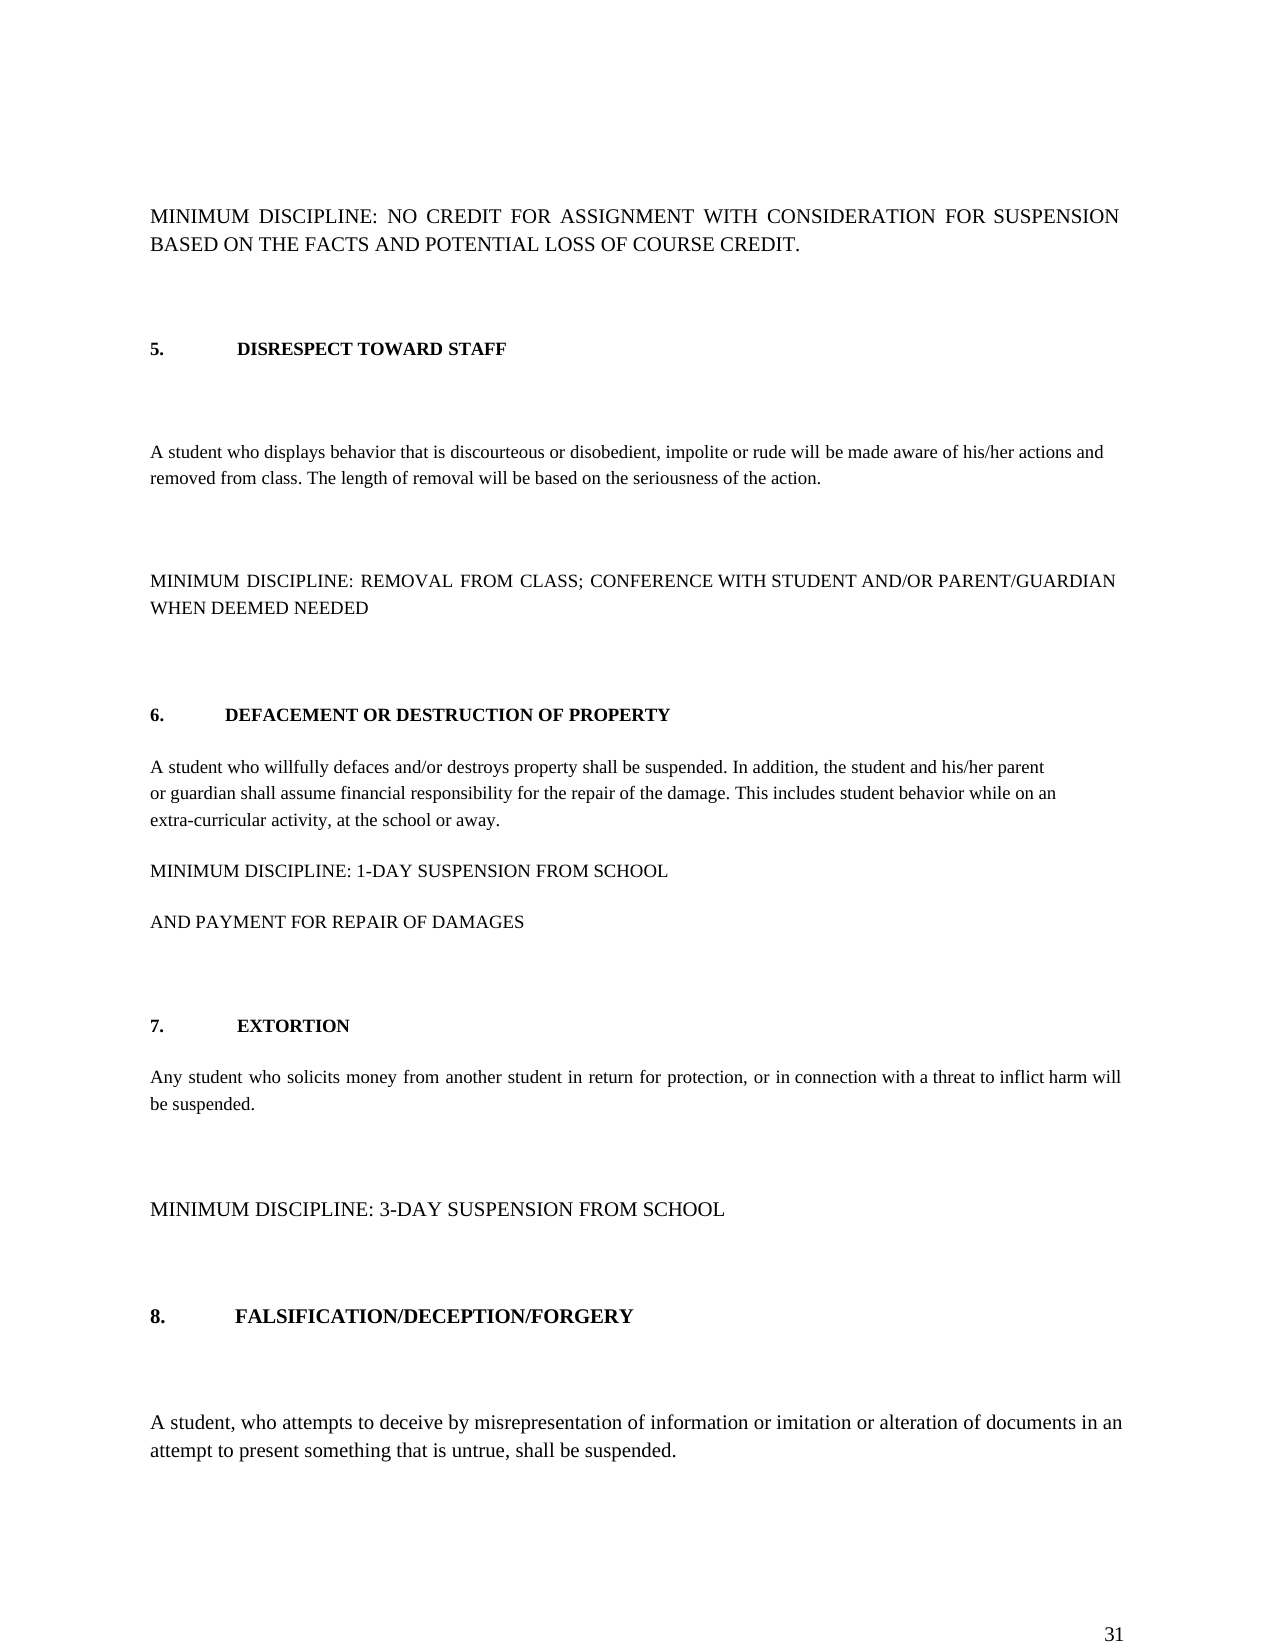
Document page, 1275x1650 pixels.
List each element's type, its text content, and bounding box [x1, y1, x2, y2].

text MINIMUM DISCIPLINE: 1-DAY SUSPENSION FROM SCHOOL AND PAYMENT FOR REPAIR OF DAMAGES [150, 860, 701, 933]
text A student who displays behavior that is discourteous or disobedient, impolite or rude will be made aware of his/her actions and removed from class. The length of removal will be based on the seriousness of the action. [150, 441, 1137, 489]
text MINIMUM DISCIPLINE: REMOVAL FROM CLASS; CONFERENCE WITH STUDENT AND/OR PARENT/GUARDIAN WHEN DEEMED NEEDED [150, 570, 1137, 618]
text MINIMUM DISCIPLINE: 3-DAY SUSPENSION FROM SCHOOL [150, 1197, 1137, 1221]
list DEFACEMENT OR DESTRUCTION OF PROPERTY [150, 704, 1137, 726]
text Any student who solicits money from another student in return for protection, or in connection with a threat to inflict harm will be suspended. [150, 1066, 1125, 1114]
list EXTORTION [150, 1015, 1137, 1036]
text A student, who attempts to deceive by misrepresentation of information or imitation or alteration of documents in an attempt to present something that is untrue, shall be suspended. [150, 1410, 1137, 1462]
text A student who willfully defaces and/or destroys property shall be suspended. In addition, the student and his/her parent or guardian shall assume financial responsibility for the repair of the damage. This includes student behavior while on an extra-curricular activity, at the school or away. [150, 756, 1064, 830]
text MINIMUM DISCIPLINE: NO CREDIT FOR ASSIGNMENT WITH CONSIDERATION FOR SUSPENSION BASED ON THE FACTS AND POTENTIAL LOSS OF COURSE CREDIT. [150, 204, 1124, 256]
subtitle FALSIFICATION/DECEPTION/FORGERY [150, 1304, 1137, 1328]
list DISRESPECT TOWARD STAFF [150, 338, 1137, 359]
